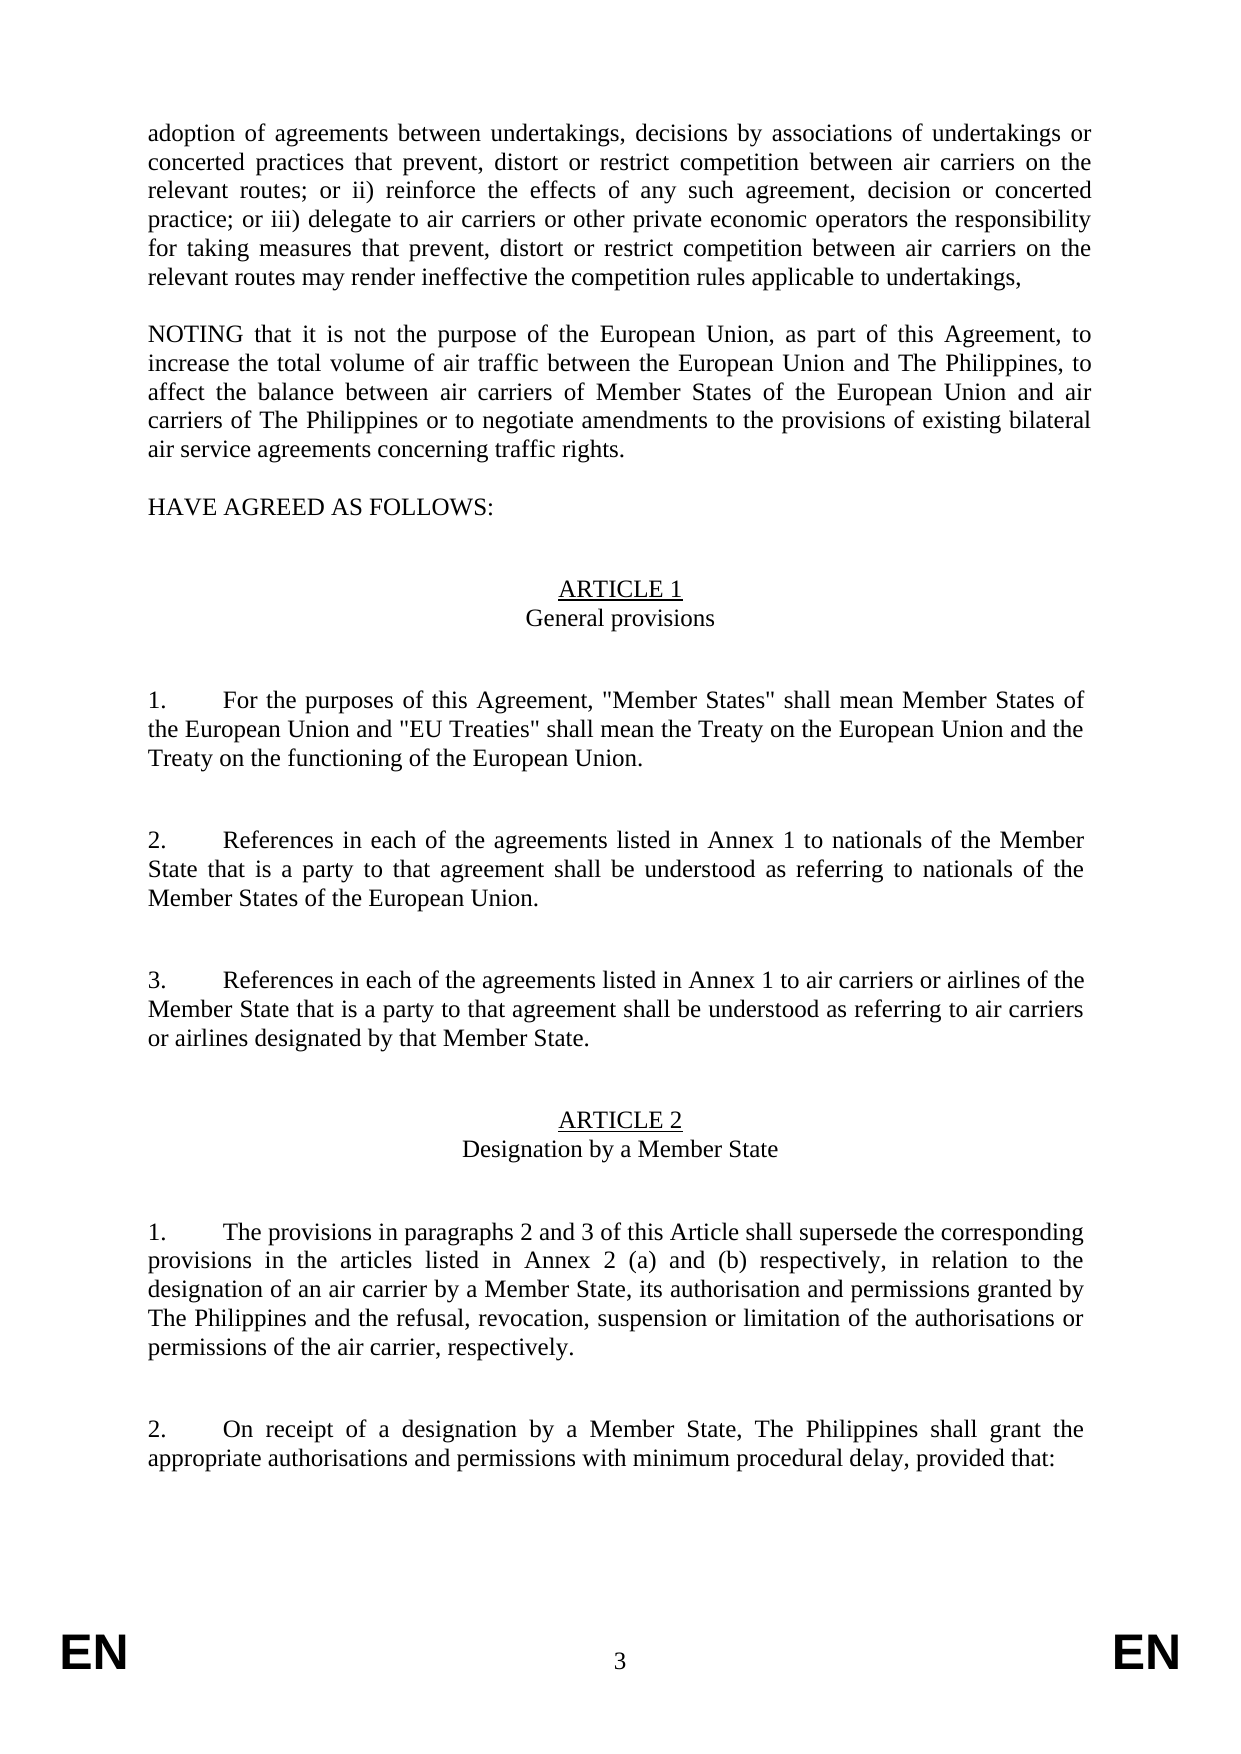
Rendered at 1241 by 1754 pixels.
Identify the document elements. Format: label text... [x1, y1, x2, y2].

text HAVE AGREED AS FOLLOWS: [148, 492, 1093, 521]
text 2. On receipt of a designation by a Member State, The Philippines shall grant the appropriate authorisations and permissions with minimum procedural delay, provided that: [148, 1414, 1085, 1472]
text General provisions [148, 603, 1093, 632]
text ARTICLE 2 [148, 1106, 1093, 1134]
text 1. For the purposes of this Agreement, "Member States" shall mean Member States of the European Union and "EU Treaties" shall mean the Treaty on the European Union and the Treaty on the functioning of the European Union. [148, 686, 1085, 772]
text 2. References in each of the agreements listed in Annex 1 to nationals of the Member State that is a party to that agreement shall be understood as referring to nationals of the Member States of the European Union. [148, 826, 1085, 912]
text NOTING that it is not the purpose of the European Union, as part of this Agreement, to increase the total volume of air traffic between the European Union and The Philippines, to affect the balance between air carriers of Member States of the European Union and air carriers of The Philippines or to negotiate amendments to the provisions of existing bilateral air service agreements concerning traffic rights. [148, 319, 1093, 463]
text 1. The provisions in paragraphs 2 and 3 of this Article shall supersede the corresponding provisions in the articles listed in Annex 2 (a) and (b) respectively, in relation to the designation of an air carrier by a Member State, its authorisation and permissions granted by The Philippines and the refusal, revocation, suspension or limitation of the authorisations or permissions of the air carrier, respectively. [148, 1217, 1085, 1361]
text 3. References in each of the agreements listed in Annex 1 to air carriers or airlines of the Member State that is a party to that agreement shall be understood as referring to air carriers or airlines designated by that Member State. [148, 966, 1085, 1052]
text ARTICLE 1 [148, 574, 1093, 603]
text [148, 118, 1093, 291]
text Designation by a Member State [148, 1134, 1093, 1163]
